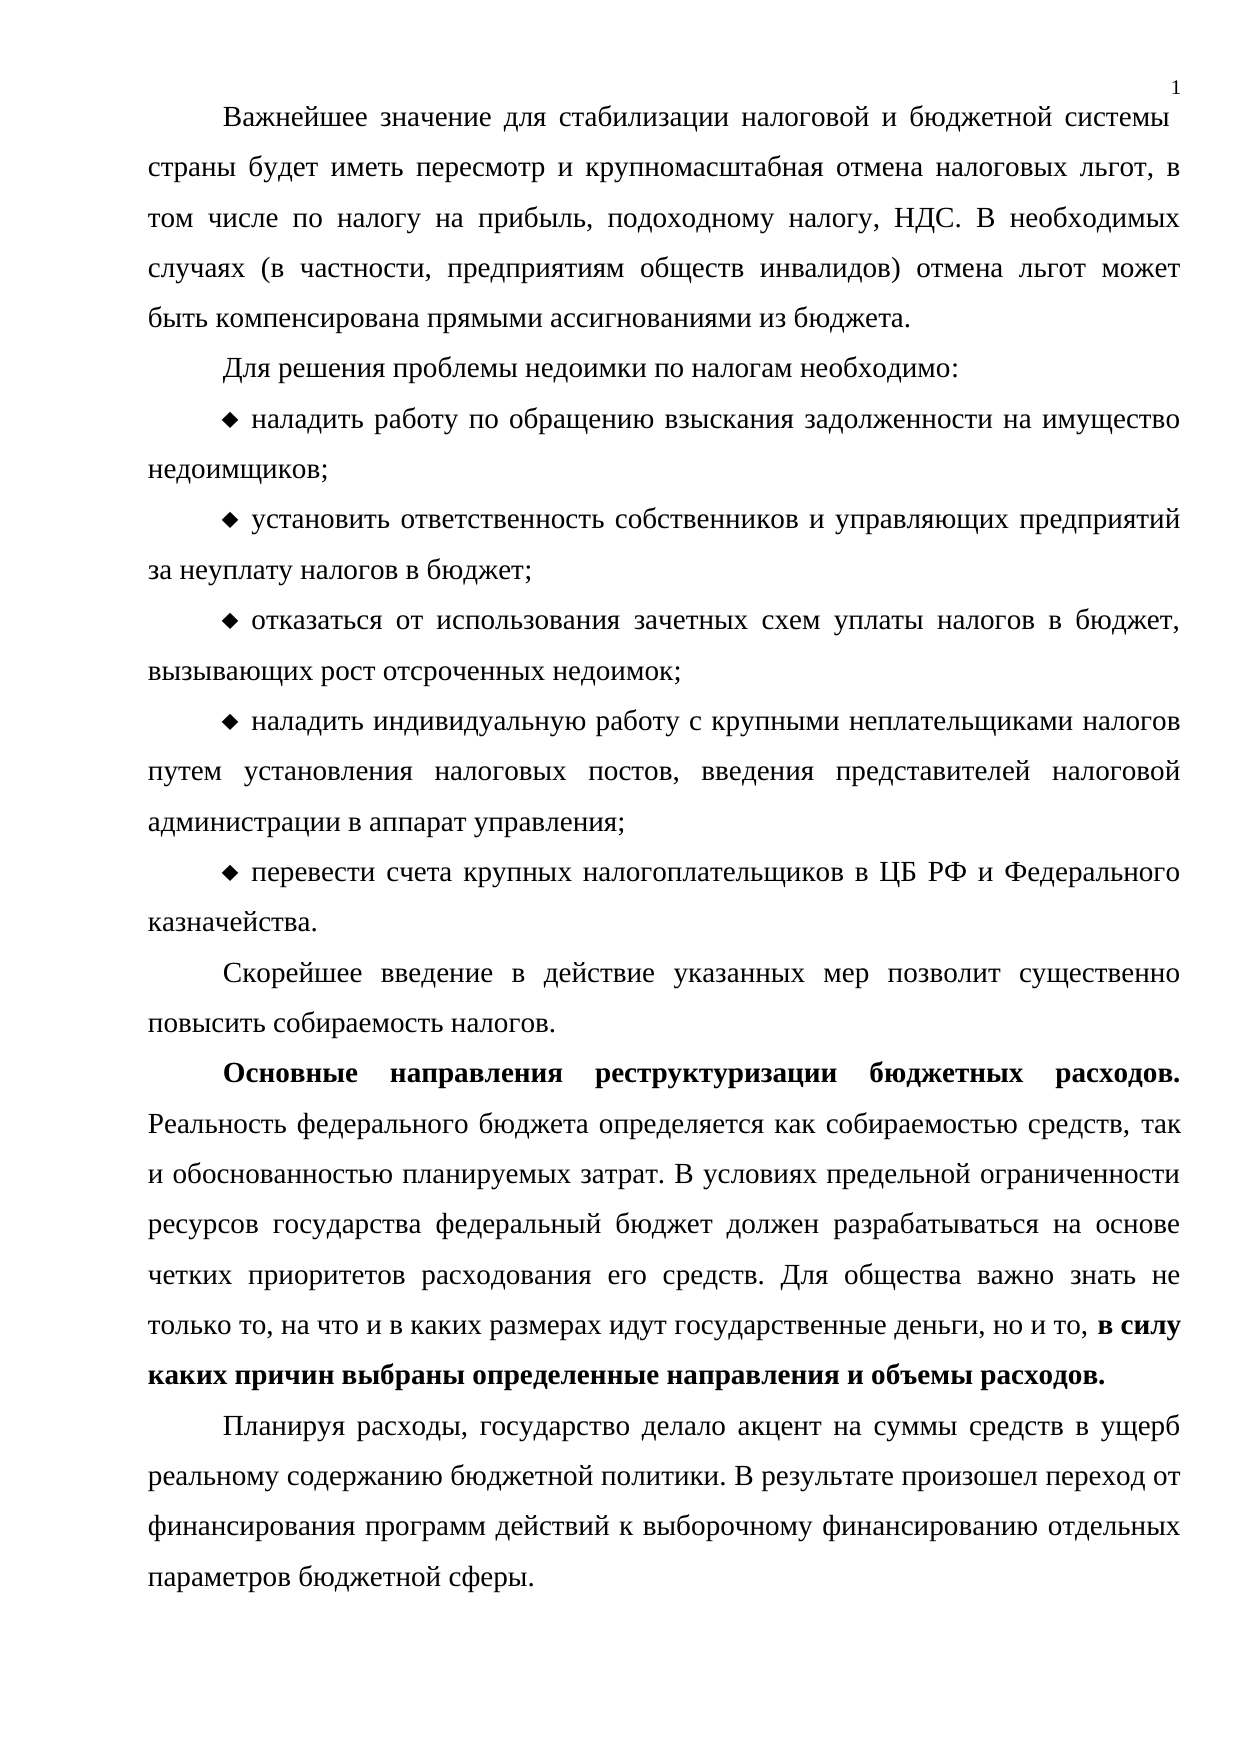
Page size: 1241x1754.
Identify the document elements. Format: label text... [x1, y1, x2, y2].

list установить ответственность собственников и управляющих предприятий за неуплату налогов в бюджет; [148, 502, 1181, 586]
text Планируя расходы, государство делало акцент на суммы средств в ущерб реальному содержанию бюджетной политики. В результате произошел переход от финансирования программ действий к выборочному финансированию отдельных параметров бюджетной сферы. [148, 1408, 1181, 1592]
text Скорейшее введение в действие указанных мер позволит существенно повысить собираемость налогов. [148, 955, 1181, 1039]
list перевести счета крупных налогоплательщиков в ЦБ РФ и Федерального казначейства. [148, 854, 1181, 938]
text Для решения проблемы недоимки по налогам необходимо: [148, 351, 1181, 384]
text Основные направления реструктуризации бюджетных расходов. Реальность федерального бюджета определяется как собираемостью средств, так и обоснованностью планируемых затрат. В условиях предельной ограниченности ресурсов государства федеральный бюджет должен разрабатываться на основе четких приоритетов расходования его средств. Для общества важно знать не только то, на что и в каких размерах идут государственные деньги, но и то, в силу каких причин выбраны определенные направления и объемы расходов. [148, 1056, 1181, 1391]
text Важнейшее значение для стабилизации налоговой и бюджетной системы страны будет иметь пересмотр и крупномасштабная отмена налоговых льгот, в том числе по налогу на прибыль, подоходному налогу, НДС. В необходимых случаях (в частности, предприятиям обществ инвалидов) отмена льгот может быть компенсирована прямыми ассигнованиями из бюджета. [148, 99, 1181, 334]
list наладить работу по обращению взыскания задолженности на имущество недоимщиков; [148, 401, 1181, 485]
list наладить индивидуальную работу с крупными неплательщиками налогов путем установления налоговых постов, введения представителей налоговой администрации в аппарат управления; [148, 703, 1181, 837]
list отказаться от использования зачетных схем уплаты налогов в бюджет, вызывающих рост отсроченных недоимок; [148, 602, 1181, 686]
